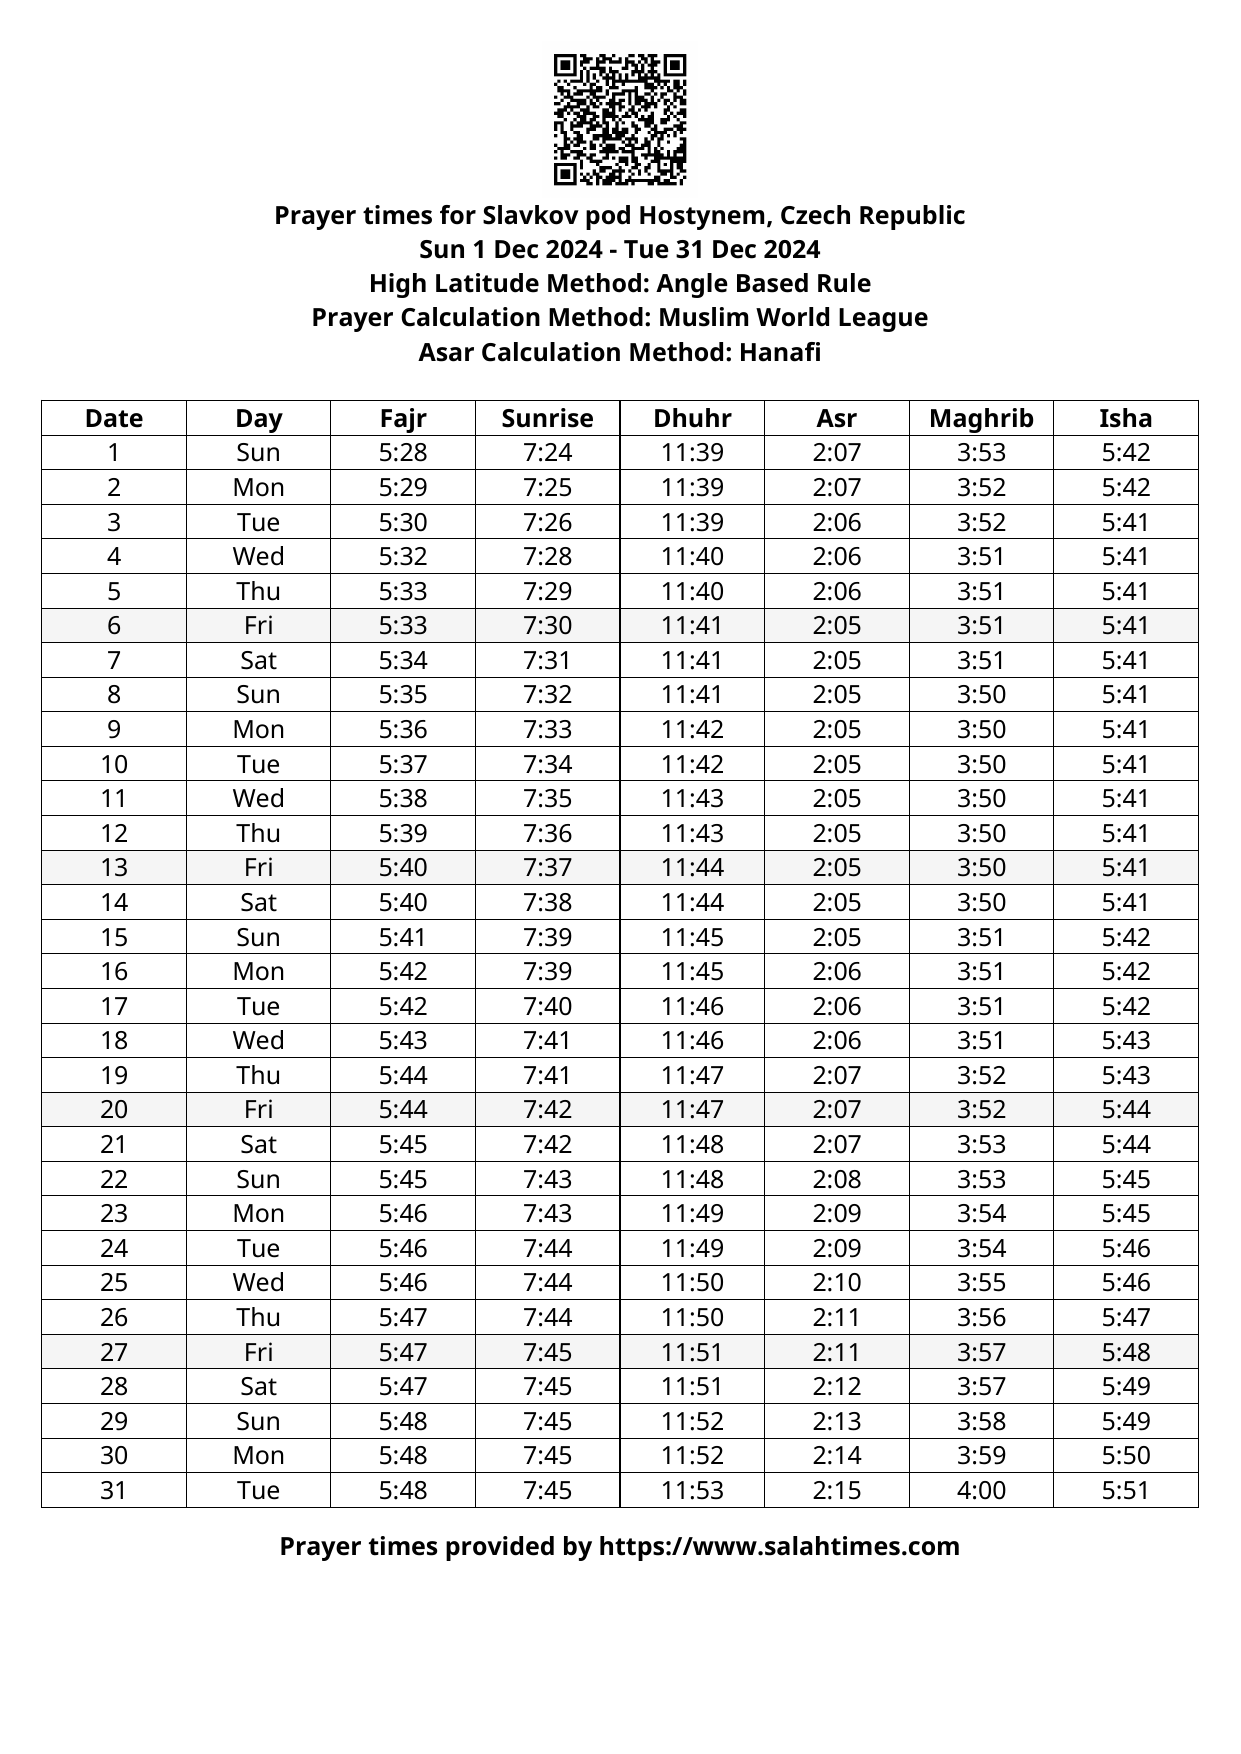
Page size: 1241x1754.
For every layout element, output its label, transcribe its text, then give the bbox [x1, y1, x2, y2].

table_cell 5:43 [331, 1024, 475, 1057]
table_cell 5:42 [1054, 954, 1198, 988]
table_cell 3:52 [910, 470, 1053, 504]
table_cell 5:46 [331, 1266, 475, 1299]
table_header Isha [1054, 401, 1198, 434]
table_cell 2:05 [765, 747, 909, 780]
table_cell 21 [42, 1127, 186, 1161]
table_cell 3:54 [910, 1231, 1053, 1264]
table_header Date [42, 401, 186, 434]
table_cell 2:06 [765, 1024, 909, 1057]
table_cell 7:43 [476, 1196, 619, 1230]
table_cell 5:40 [331, 885, 475, 919]
table_cell 2:14 [765, 1439, 909, 1472]
table_cell 11:44 [621, 851, 764, 884]
table_cell Mon [187, 1196, 330, 1230]
table_cell 11:39 [621, 436, 764, 469]
table_cell 2:09 [765, 1196, 909, 1230]
table_cell 11:52 [621, 1439, 764, 1472]
table_cell 7:37 [476, 851, 619, 884]
table_cell 5:50 [1054, 1439, 1198, 1472]
table_cell Wed [187, 1266, 330, 1299]
text Prayer times provided by https://www.salahtimes.com [42, 1528, 1198, 1563]
table_cell 3:51 [910, 954, 1053, 988]
table_cell 5:41 [1054, 712, 1198, 746]
table_cell 5:47 [331, 1335, 475, 1368]
table_cell 23 [42, 1196, 186, 1230]
table_cell 2:07 [765, 436, 909, 469]
table_cell 5:41 [1054, 678, 1198, 711]
table_cell 11:42 [621, 747, 764, 780]
table_cell 27 [42, 1335, 186, 1368]
table_cell 5:43 [1054, 1058, 1198, 1092]
table_cell 5:42 [331, 954, 475, 988]
table_cell 7:25 [476, 470, 619, 504]
table_cell 5:45 [1054, 1162, 1198, 1195]
table_cell 2:08 [765, 1162, 909, 1195]
table_cell Sun [187, 436, 330, 469]
table_cell 29 [42, 1404, 186, 1437]
table_cell 5:41 [1054, 781, 1198, 815]
table_cell 5:37 [331, 747, 475, 780]
table_cell 7 [42, 643, 186, 677]
table_cell 3:53 [910, 436, 1053, 469]
picture [542, 41, 699, 198]
table_cell 7:35 [476, 781, 619, 815]
table_cell 11:40 [621, 574, 764, 607]
table_header Asr [765, 401, 909, 434]
table_cell 6 [42, 609, 186, 642]
table_cell 2:06 [765, 539, 909, 573]
table_cell 1 [42, 436, 186, 469]
table_cell 5:41 [1054, 643, 1198, 677]
table_cell 11:39 [621, 505, 764, 538]
table_cell 3:50 [910, 781, 1053, 815]
table_cell Mon [187, 954, 330, 988]
table_cell 2 [42, 470, 186, 504]
table_cell Tue [187, 1473, 330, 1507]
table_cell 26 [42, 1300, 186, 1334]
table_cell Fri [187, 1093, 330, 1126]
table_cell 5:49 [1054, 1369, 1198, 1403]
table_cell 7:45 [476, 1335, 619, 1368]
table_cell 11:48 [621, 1162, 764, 1195]
table_cell Sun [187, 678, 330, 711]
table_cell Sun [187, 1404, 330, 1437]
table_cell 2:05 [765, 920, 909, 953]
table_cell 9 [42, 712, 186, 746]
table_cell 19 [42, 1058, 186, 1092]
table_cell 3:50 [910, 747, 1053, 780]
table_cell Thu [187, 574, 330, 607]
table_cell 4 [42, 539, 186, 573]
text Prayer times for Slavkov pod Hostynem, Czech Republic [42, 198, 1198, 232]
table_cell 5:47 [331, 1369, 475, 1403]
table_cell Tue [187, 989, 330, 1022]
table_cell 2:07 [765, 1093, 909, 1126]
table_cell 7:28 [476, 539, 619, 573]
table_cell Wed [187, 1024, 330, 1057]
table_cell 3:51 [910, 920, 1053, 953]
table_cell 15 [42, 920, 186, 953]
table_cell 13 [42, 851, 186, 884]
table_cell 5:41 [1054, 505, 1198, 538]
table_cell 2:05 [765, 643, 909, 677]
table_cell 5:45 [331, 1127, 475, 1161]
table_cell 3:53 [910, 1162, 1053, 1195]
table_cell 7:39 [476, 954, 619, 988]
table_cell 5:45 [331, 1162, 475, 1195]
table_cell Tue [187, 747, 330, 780]
table_cell 5:48 [331, 1439, 475, 1472]
table_cell 3:51 [910, 643, 1053, 677]
table_cell 3:58 [910, 1404, 1053, 1437]
table_cell 7:34 [476, 747, 619, 780]
table_cell 3:56 [910, 1300, 1053, 1334]
table_cell 3:52 [910, 505, 1053, 538]
table_cell 7:42 [476, 1093, 619, 1126]
table_cell 2:05 [765, 851, 909, 884]
table_cell 5:41 [331, 920, 475, 953]
table_cell 5:41 [1054, 885, 1198, 919]
table_cell 2:12 [765, 1369, 909, 1403]
table_cell Wed [187, 539, 330, 573]
table_cell 5:42 [1054, 470, 1198, 504]
table_cell 2:05 [765, 885, 909, 919]
table_cell 7:36 [476, 816, 619, 849]
table_cell 2:13 [765, 1404, 909, 1437]
table_cell 5:35 [331, 678, 475, 711]
table_cell 5:41 [1054, 747, 1198, 780]
text High Latitude Method: Angle Based Rule [42, 266, 1198, 300]
table_cell 11:51 [621, 1369, 764, 1403]
table_cell 3:57 [910, 1335, 1053, 1368]
table_cell Sun [187, 920, 330, 953]
table_cell 5:48 [1054, 1335, 1198, 1368]
table_cell 11:41 [621, 643, 764, 677]
table_cell 3:51 [910, 1024, 1053, 1057]
table_cell 5:40 [331, 851, 475, 884]
table_cell 5:48 [331, 1473, 475, 1507]
table_cell 16 [42, 954, 186, 988]
table_cell 7:45 [476, 1369, 619, 1403]
table_cell 3:50 [910, 885, 1053, 919]
table_cell 10 [42, 747, 186, 780]
table_cell 5:33 [331, 609, 475, 642]
table_cell 2:11 [765, 1335, 909, 1368]
table_cell 5:47 [331, 1300, 475, 1334]
table_cell 7:45 [476, 1439, 619, 1472]
table_cell 3:59 [910, 1439, 1053, 1472]
table_cell 7:33 [476, 712, 619, 746]
table_cell 5:46 [1054, 1266, 1198, 1299]
table_cell Sun [187, 1162, 330, 1195]
table_cell 5:32 [331, 539, 475, 573]
table_cell 5:41 [1054, 539, 1198, 573]
table_cell 5:42 [1054, 436, 1198, 469]
table_cell 5:34 [331, 643, 475, 677]
table_cell 7:45 [476, 1404, 619, 1437]
table_cell 2:07 [765, 470, 909, 504]
table_cell Mon [187, 712, 330, 746]
table_cell 2:09 [765, 1231, 909, 1264]
table_cell Fri [187, 609, 330, 642]
table_cell 3:54 [910, 1196, 1053, 1230]
table_cell 11:49 [621, 1231, 764, 1264]
table_cell 11:41 [621, 609, 764, 642]
table_cell 5:41 [1054, 609, 1198, 642]
table_cell 2:06 [765, 989, 909, 1022]
table_cell 5:44 [1054, 1127, 1198, 1161]
table_cell 7:29 [476, 574, 619, 607]
table_cell 2:06 [765, 954, 909, 988]
table_cell 7:44 [476, 1231, 619, 1264]
table_cell 5:43 [1054, 1024, 1198, 1057]
table_cell 11:45 [621, 954, 764, 988]
table_cell Wed [187, 781, 330, 815]
table_cell 2:06 [765, 574, 909, 607]
table_cell 11:47 [621, 1093, 764, 1126]
table_cell 2:10 [765, 1266, 909, 1299]
table_cell Mon [187, 1439, 330, 1472]
table_cell 11:53 [621, 1473, 764, 1507]
table_cell 30 [42, 1439, 186, 1472]
table_cell 11:45 [621, 920, 764, 953]
table_cell Tue [187, 505, 330, 538]
table_cell 11:43 [621, 781, 764, 815]
table_cell 11:51 [621, 1335, 764, 1368]
table_cell 11:41 [621, 678, 764, 711]
table_cell 5:42 [1054, 920, 1198, 953]
table_cell 5:45 [1054, 1196, 1198, 1230]
table_cell 7:44 [476, 1300, 619, 1334]
table_cell 2:05 [765, 816, 909, 849]
table_cell 3:51 [910, 574, 1053, 607]
text Prayer Calculation Method: Muslim World League [42, 300, 1198, 334]
table_cell 22 [42, 1162, 186, 1195]
table_cell 11:48 [621, 1127, 764, 1161]
table_cell Fri [187, 851, 330, 884]
table_cell Thu [187, 1058, 330, 1092]
table_cell 3:55 [910, 1266, 1053, 1299]
table_cell 7:43 [476, 1162, 619, 1195]
table_cell 31 [42, 1473, 186, 1507]
table_cell 5:38 [331, 781, 475, 815]
table_header Maghrib [910, 401, 1053, 434]
table_cell 7:24 [476, 436, 619, 469]
table_cell 3:51 [910, 539, 1053, 573]
table_cell 7:31 [476, 643, 619, 677]
table_cell 3:50 [910, 851, 1053, 884]
table_cell 7:26 [476, 505, 619, 538]
table_cell 3:50 [910, 816, 1053, 849]
table_cell 5 [42, 574, 186, 607]
table_cell 5:42 [1054, 989, 1198, 1022]
table_cell 24 [42, 1231, 186, 1264]
table_cell 5:29 [331, 470, 475, 504]
table_cell 11:46 [621, 989, 764, 1022]
table_cell 2:15 [765, 1473, 909, 1507]
table_cell 2:11 [765, 1300, 909, 1334]
table_cell 5:46 [1054, 1231, 1198, 1264]
table_cell 2:07 [765, 1058, 909, 1092]
table_cell 5:44 [1054, 1093, 1198, 1126]
table_cell 3:50 [910, 712, 1053, 746]
table_cell 7:44 [476, 1266, 619, 1299]
table_cell 25 [42, 1266, 186, 1299]
table_cell 2:07 [765, 1127, 909, 1161]
table_cell 7:45 [476, 1473, 619, 1507]
table_cell 11:44 [621, 885, 764, 919]
table_header Sunrise [476, 401, 619, 434]
table_cell 5:41 [1054, 816, 1198, 849]
table_cell 11:47 [621, 1058, 764, 1092]
table_cell 4:00 [910, 1473, 1053, 1507]
table_cell 7:39 [476, 920, 619, 953]
table_header Fajr [331, 401, 475, 434]
table_cell 11 [42, 781, 186, 815]
table_cell 20 [42, 1093, 186, 1126]
table_cell 5:46 [331, 1231, 475, 1264]
table_cell 17 [42, 989, 186, 1022]
table_cell 5:47 [1054, 1300, 1198, 1334]
table_cell Sat [187, 885, 330, 919]
table_cell 5:41 [1054, 574, 1198, 607]
table_cell 11:46 [621, 1024, 764, 1057]
table_cell 5:49 [1054, 1404, 1198, 1437]
table_cell 2:06 [765, 505, 909, 538]
table_cell 12 [42, 816, 186, 849]
table_cell 11:50 [621, 1300, 764, 1334]
table_cell 2:05 [765, 678, 909, 711]
table_cell Mon [187, 470, 330, 504]
table_cell 11:50 [621, 1266, 764, 1299]
table_cell 7:40 [476, 989, 619, 1022]
table_cell Fri [187, 1335, 330, 1368]
table_cell 3:51 [910, 609, 1053, 642]
table_cell 7:41 [476, 1024, 619, 1057]
table_cell 5:44 [331, 1093, 475, 1126]
table_cell 5:41 [1054, 851, 1198, 884]
table_cell 11:52 [621, 1404, 764, 1437]
table_cell 2:05 [765, 712, 909, 746]
table_cell 7:30 [476, 609, 619, 642]
table_cell 7:32 [476, 678, 619, 711]
table_cell 28 [42, 1369, 186, 1403]
table_cell 2:05 [765, 781, 909, 815]
table_cell 5:44 [331, 1058, 475, 1092]
table_cell Thu [187, 1300, 330, 1334]
table_cell 5:48 [331, 1404, 475, 1437]
table_cell Sat [187, 1127, 330, 1161]
table_cell 3:53 [910, 1127, 1053, 1161]
table_cell 5:42 [331, 989, 475, 1022]
table_cell 11:43 [621, 816, 764, 849]
table_cell 18 [42, 1024, 186, 1057]
table_cell 8 [42, 678, 186, 711]
table_cell 7:42 [476, 1127, 619, 1161]
table_cell 7:41 [476, 1058, 619, 1092]
table_cell 3:57 [910, 1369, 1053, 1403]
table_cell 3:51 [910, 989, 1053, 1022]
table_cell 7:38 [476, 885, 619, 919]
text Sun 1 Dec 2024 - Tue 31 Dec 2024 [42, 232, 1198, 266]
table_cell 5:39 [331, 816, 475, 849]
table_cell 5:33 [331, 574, 475, 607]
table_cell 5:30 [331, 505, 475, 538]
table_cell Sat [187, 1369, 330, 1403]
table_cell Tue [187, 1231, 330, 1264]
table_cell 3:50 [910, 678, 1053, 711]
table_cell 2:05 [765, 609, 909, 642]
table_cell 3 [42, 505, 186, 538]
table_cell 5:51 [1054, 1473, 1198, 1507]
table_cell 5:46 [331, 1196, 475, 1230]
table_cell 11:42 [621, 712, 764, 746]
table_cell 5:28 [331, 436, 475, 469]
table_cell Sat [187, 643, 330, 677]
table_cell 11:40 [621, 539, 764, 573]
table_cell 3:52 [910, 1093, 1053, 1126]
table_cell Thu [187, 816, 330, 849]
table_header Day [187, 401, 330, 434]
table_cell 11:39 [621, 470, 764, 504]
table_cell 14 [42, 885, 186, 919]
table_cell 5:36 [331, 712, 475, 746]
table_cell 11:49 [621, 1196, 764, 1230]
table_cell 3:52 [910, 1058, 1053, 1092]
table_header Dhuhr [621, 401, 764, 434]
text Asar Calculation Method: Hanafi [42, 334, 1198, 368]
